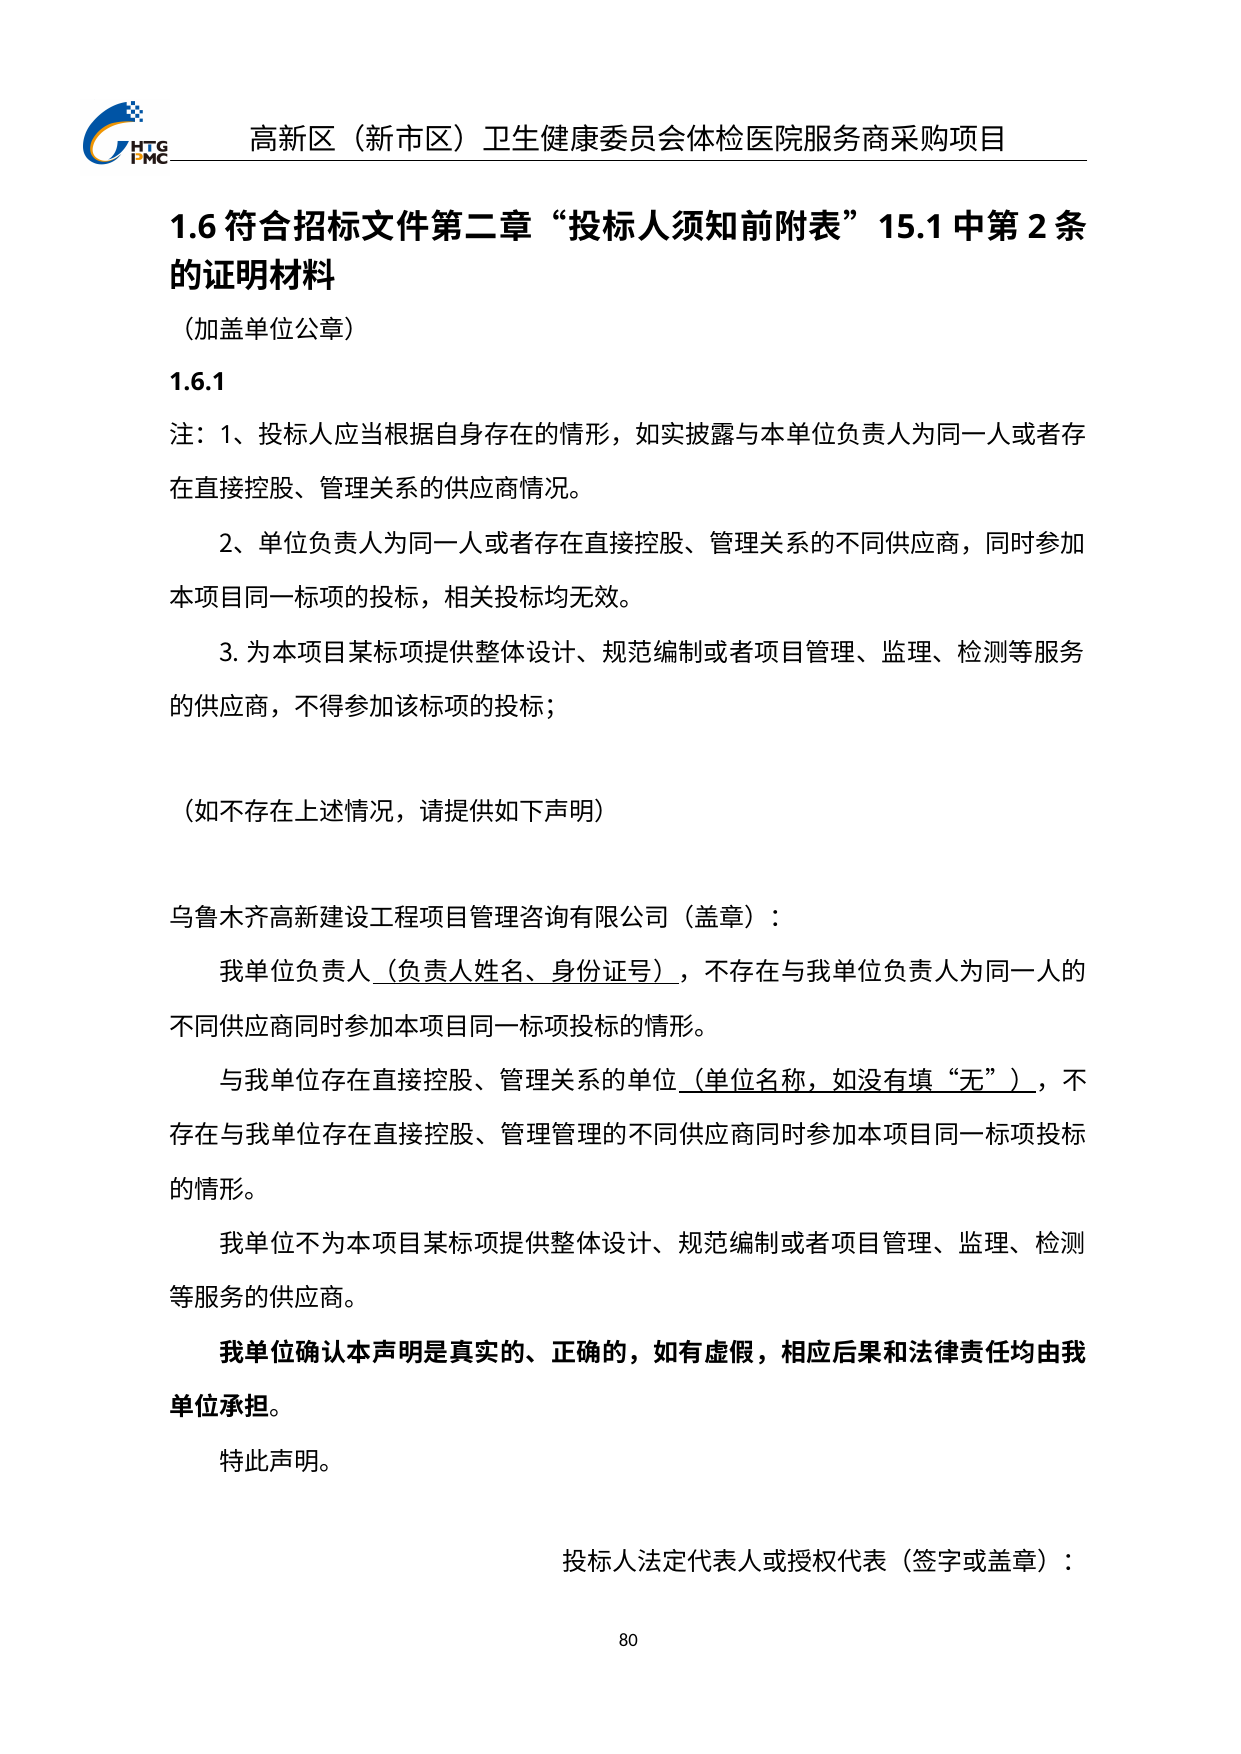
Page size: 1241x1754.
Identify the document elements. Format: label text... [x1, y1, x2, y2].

text 3. 为本项目某标项提供整体设计、规范编制或者项目管理、监理、检测等服务的供应商，不得参加该标项的投标； [169, 632, 1087, 723]
text 我单位负责人（负责人姓名、身份证号），不存在与我单位负责人为同一人的不同供应商同时参加本项目同一标项投标的情形。 [169, 952, 1087, 1042]
text 乌鲁木齐高新建设工程项目管理咨询有限公司（盖章）： [169, 897, 1087, 933]
text 特此声明。 [169, 1441, 1087, 1477]
text 与我单位存在直接控股、管理关系的单位（单位名称，如没有填“无”），不存在与我单位存在直接控股、管理管理的不同供应商同时参加本项目同一标项投标的情形。 [169, 1060, 1087, 1205]
text 注：1、投标人应当根据自身存在的情形，如实披露与本单位负责人为同一人或者存在直接控股、管理关系的供应商情况。 [169, 414, 1087, 505]
text （如不存在上述情况，请提供如下声明） [169, 792, 1087, 828]
text （加盖单位公章） [169, 309, 1087, 345]
text 2、单位负责人为同一人或者存在直接控股、管理关系的不同供应商，同时参加本项目同一标项的投标，相关投标均无效。 [169, 523, 1087, 614]
text 我单位不为本项目某标项提供整体设计、规范编制或者项目管理、监理、检测等服务的供应商。 [169, 1223, 1087, 1314]
text 投标人法定代表人或授权代表（签字或盖章）： [169, 1541, 1087, 1577]
picture [79, 99, 170, 175]
text 1.6.1 [169, 363, 1087, 397]
text 我单位确认本声明是真实的、正确的，如有虚假，相应后果和法律责任均由我单位承担。 [169, 1332, 1087, 1423]
subtitle 1.6符合招标文件第二章“投标人须知前附表”15.1中第2条的证明材料 [169, 200, 1087, 297]
